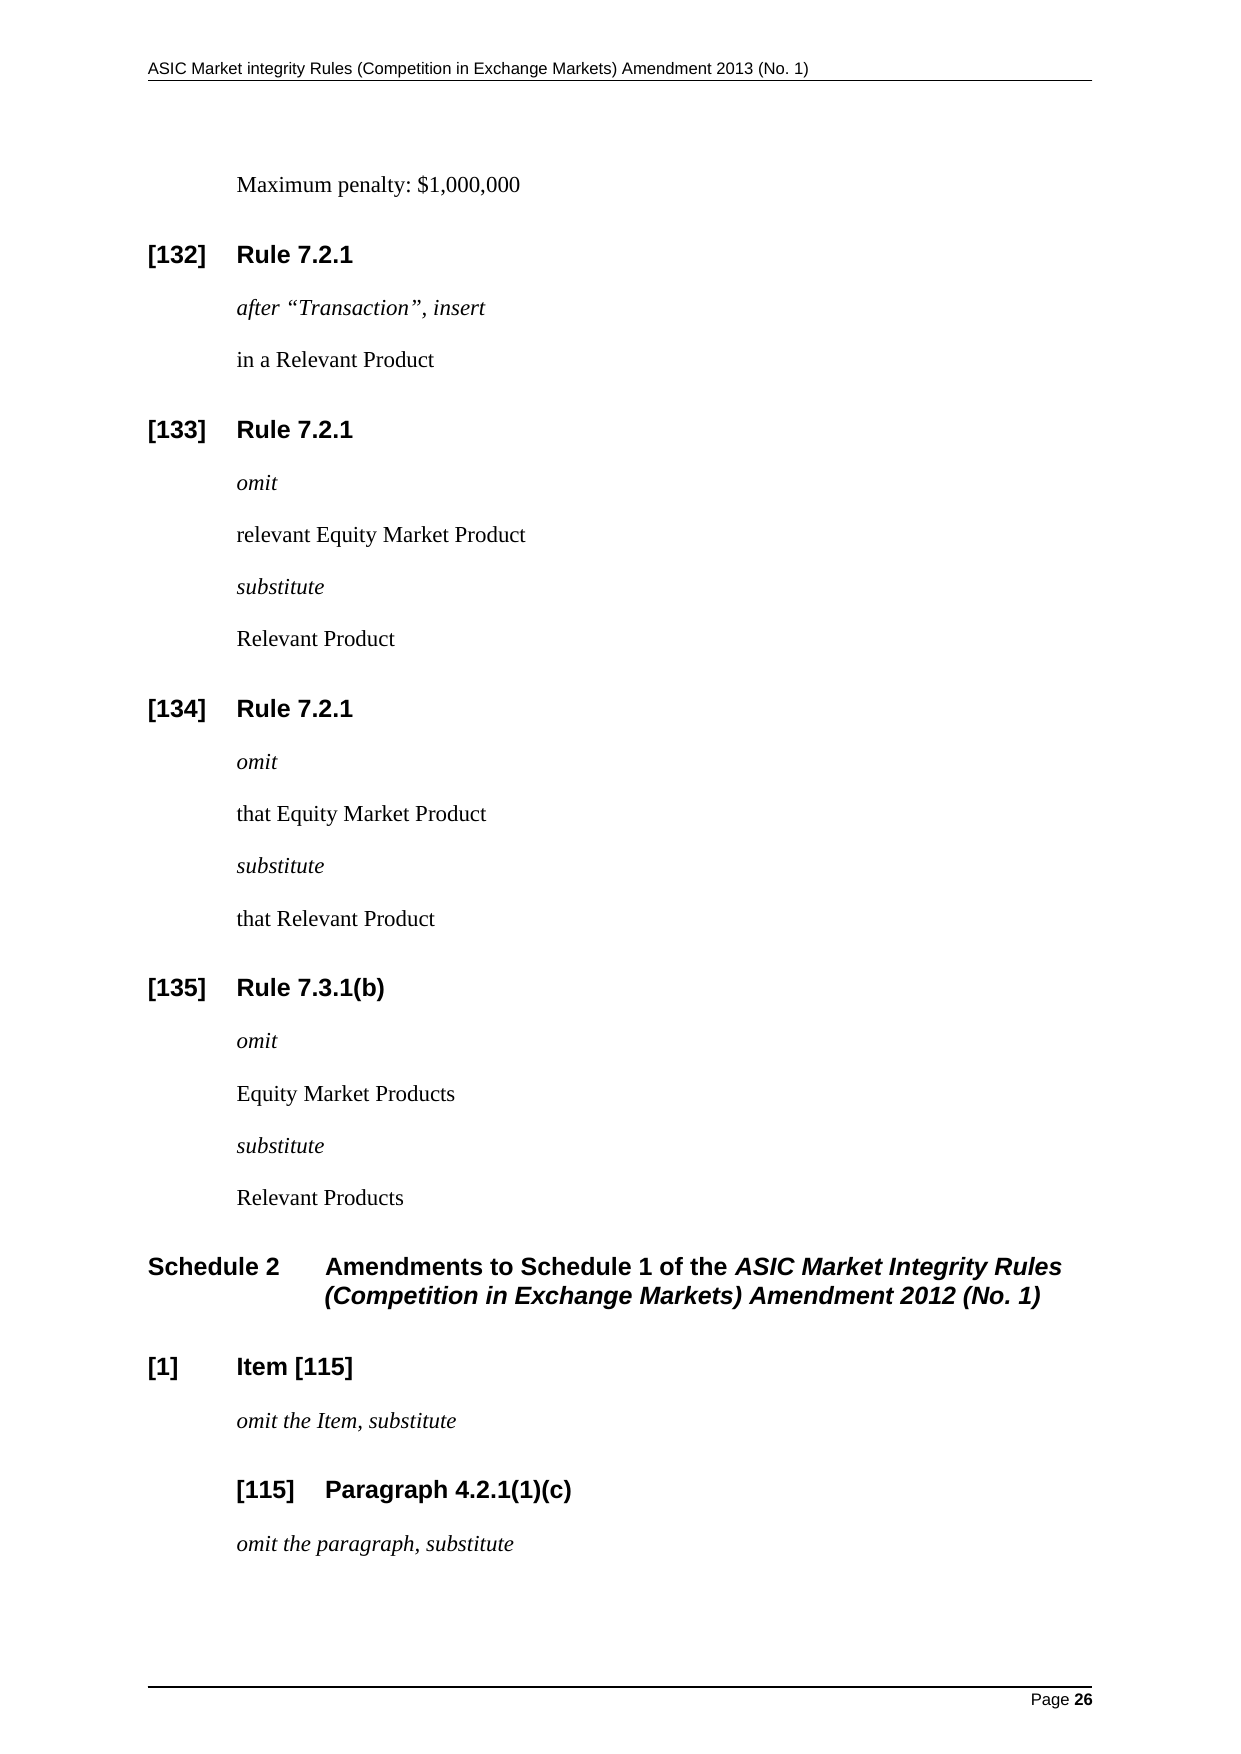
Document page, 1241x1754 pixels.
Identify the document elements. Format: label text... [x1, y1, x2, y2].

subtitle [133] Rule 7.2.1 [148, 414, 1092, 443]
text omit [236, 1023, 1092, 1054]
subtitle [134] Rule 7.2.1 [148, 693, 1092, 723]
text relevant Equity Market Product [236, 516, 1092, 548]
text omit [236, 743, 1092, 775]
text substitute [236, 568, 1092, 600]
text that Equity Market Product [236, 796, 1092, 827]
text in a Relevant Product [236, 341, 1092, 373]
text substitute [236, 848, 1092, 879]
text after “Transaction”, insert [236, 289, 1092, 321]
subtitle [115] Paragraph 4.2.1(1)(c) [236, 1475, 1092, 1504]
text Equity Market Products [236, 1075, 1092, 1106]
text omit the paragraph, substitute [236, 1525, 1092, 1556]
text that Relevant Product [236, 900, 1092, 931]
text Maximum penalty: $1,000,000 [236, 171, 561, 198]
text Relevant Product [236, 621, 1092, 652]
text Relevant Products [236, 1179, 1092, 1210]
subtitle [135] Rule 7.3.1(b) [148, 973, 1092, 1002]
text omit the Item, substitute [236, 1402, 1092, 1433]
subtitle [1] Item [115] [148, 1352, 1092, 1381]
text substitute [236, 1127, 1092, 1158]
subtitle [132] Rule 7.2.1 [148, 239, 1092, 268]
subtitle Schedule 2 Amendments to Schedule 1 of the ASIC Market Integrity Rules (Competition in Exchange Markets) Amendment 2012 (No. 1) [148, 1252, 1092, 1310]
text omit [236, 464, 1092, 496]
